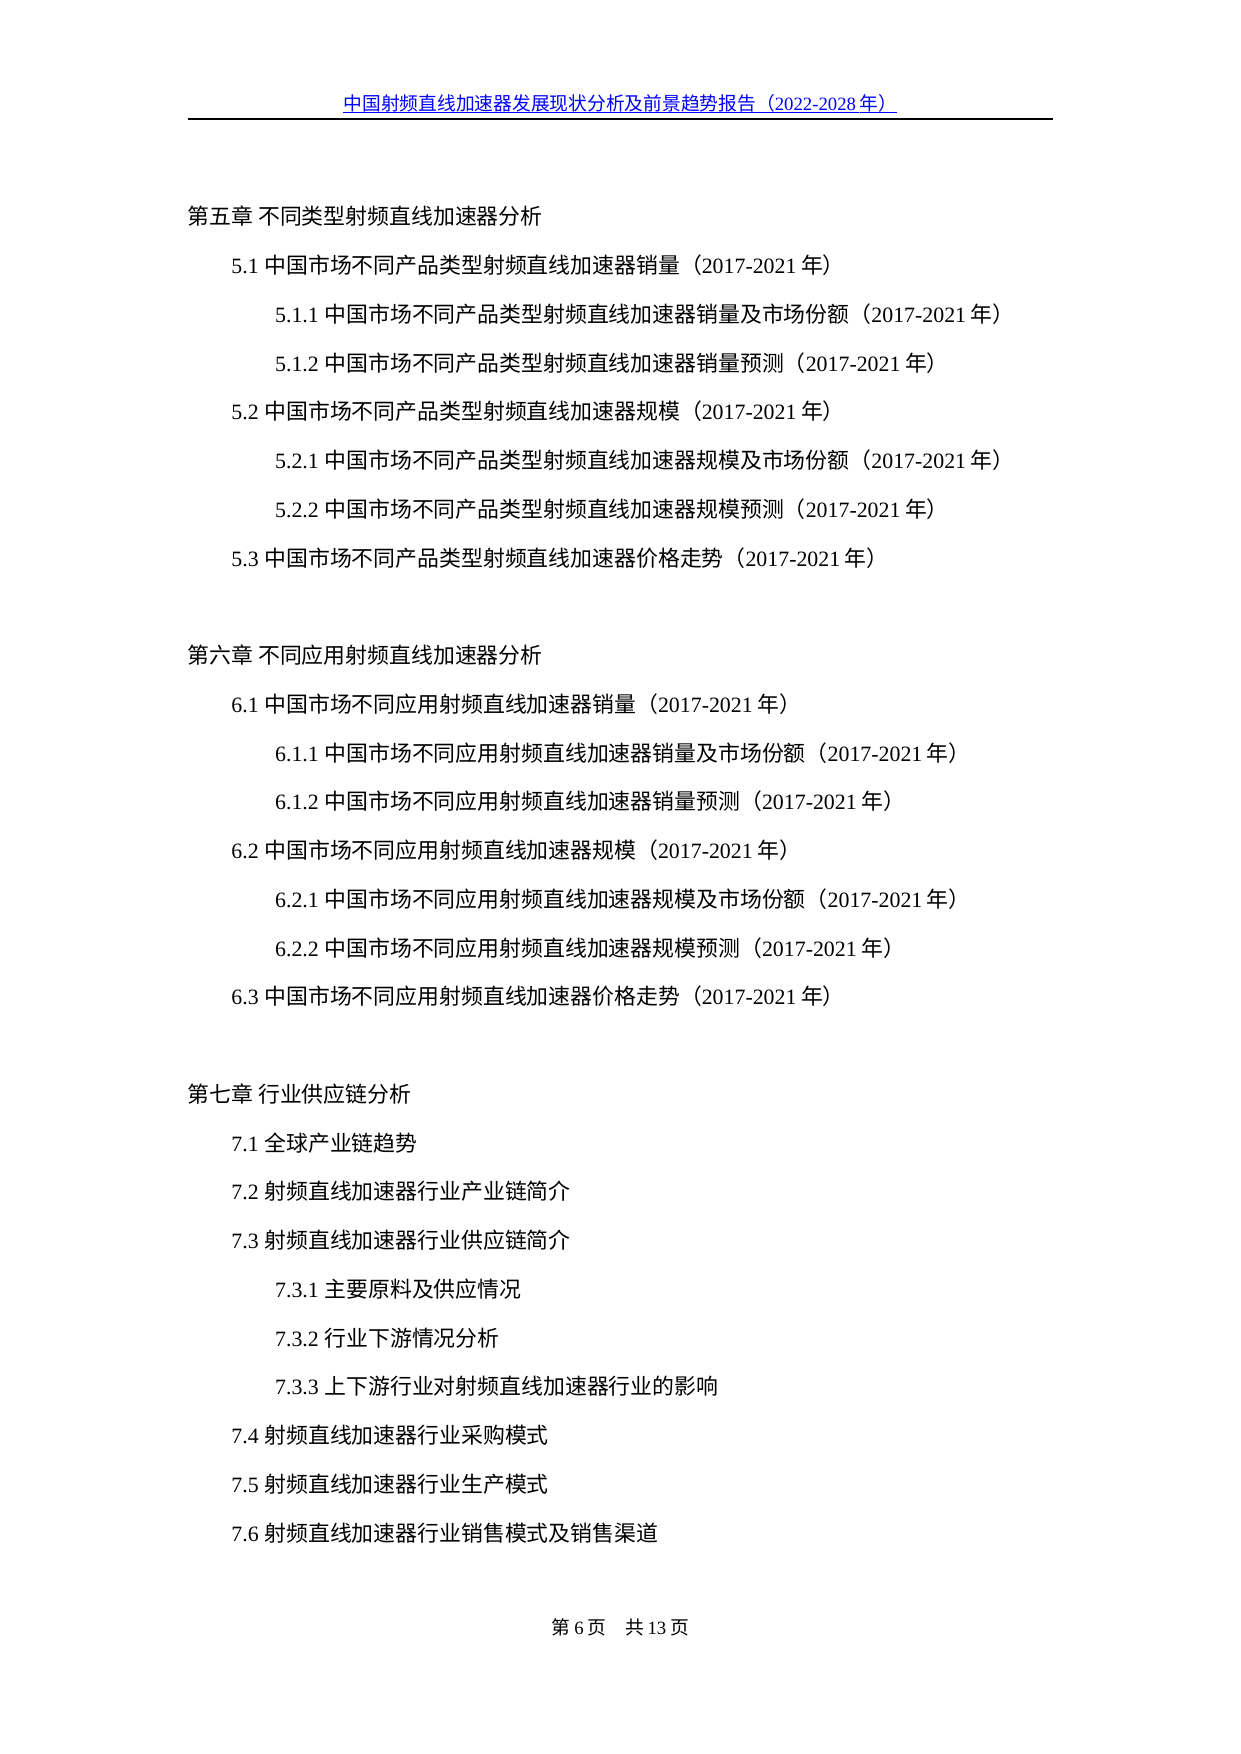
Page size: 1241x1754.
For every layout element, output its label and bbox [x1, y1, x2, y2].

text [187, 150, 1053, 1548]
